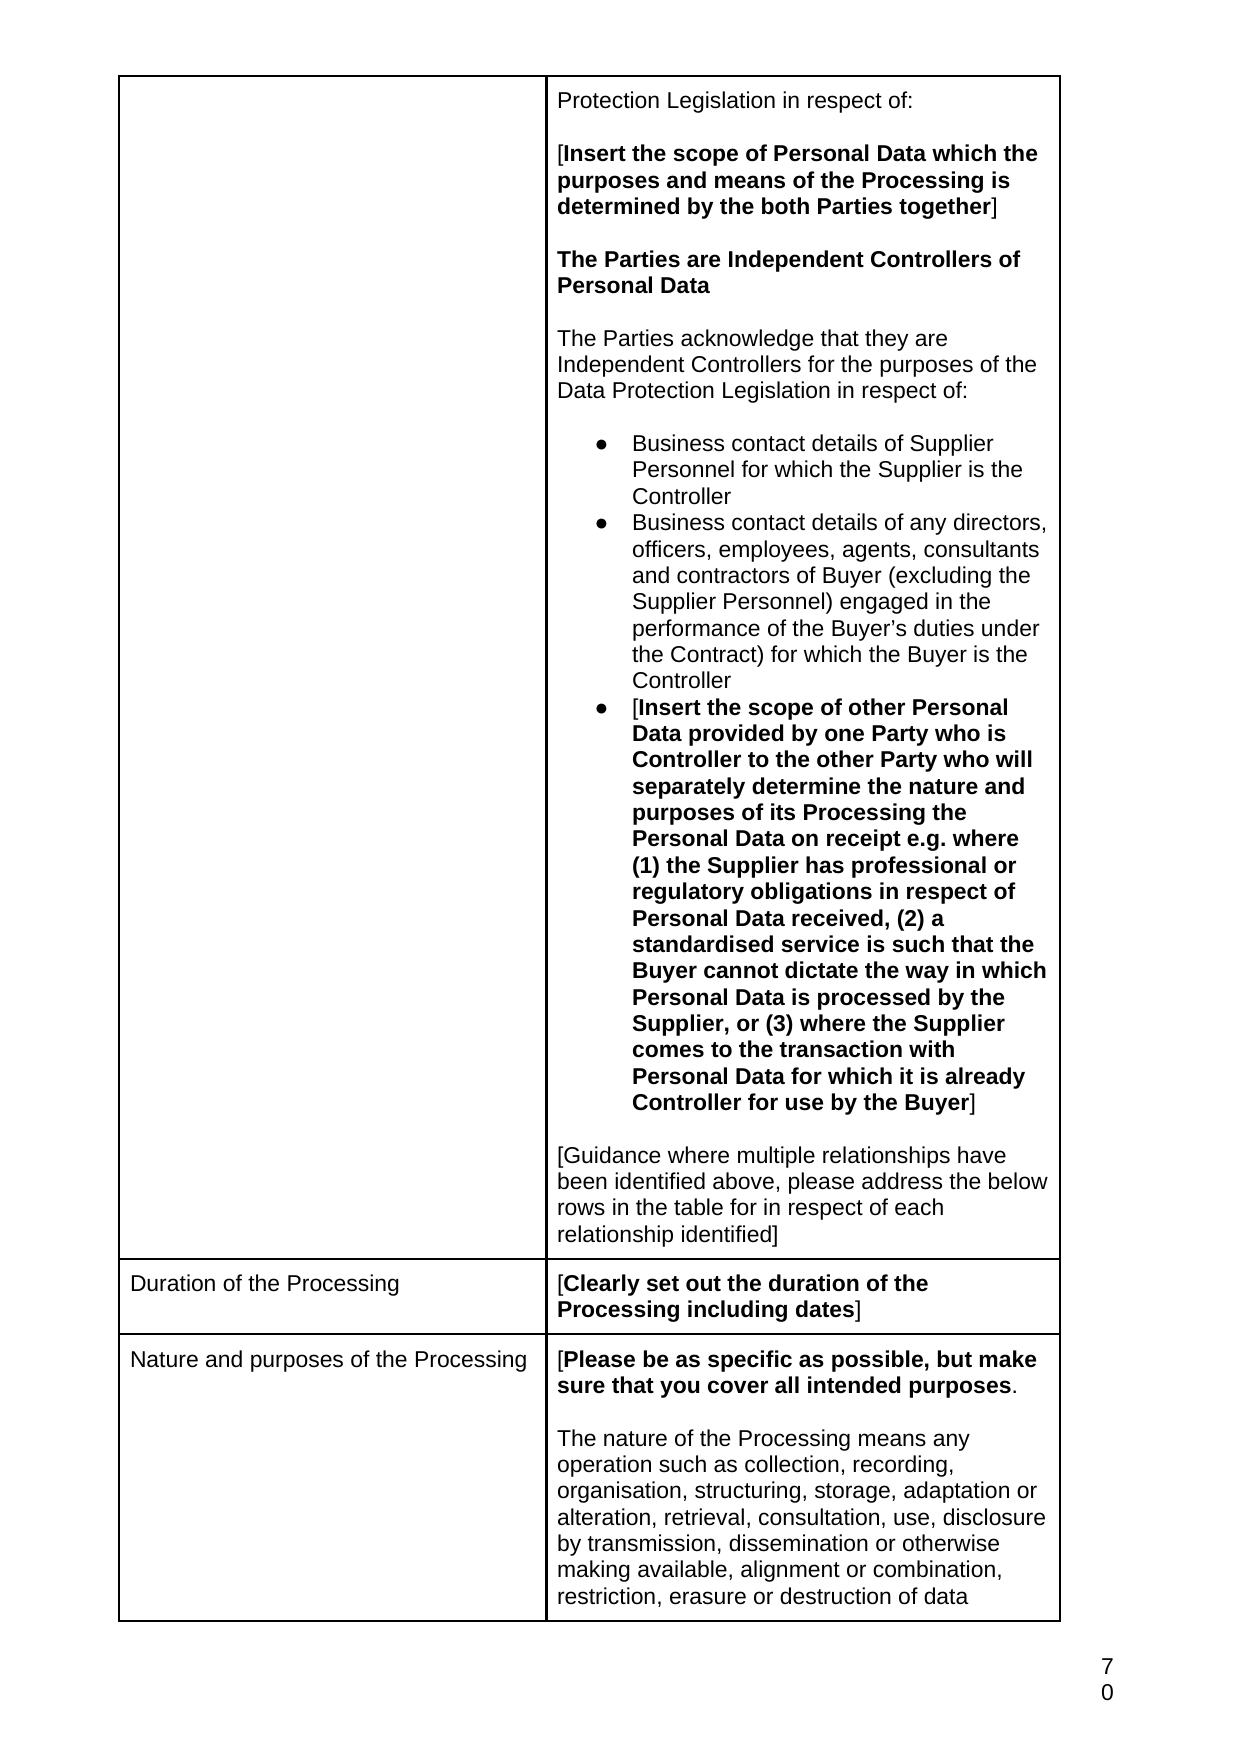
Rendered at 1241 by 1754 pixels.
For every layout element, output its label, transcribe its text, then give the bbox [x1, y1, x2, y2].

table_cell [548, 1335, 1059, 1619]
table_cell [120, 1335, 545, 1619]
table_cell Duration of the Processing [120, 1260, 545, 1333]
table_cell [Clearly set out the duration of the Processing including dates] [548, 1260, 1059, 1333]
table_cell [120, 77, 545, 1257]
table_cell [548, 77, 1059, 1257]
